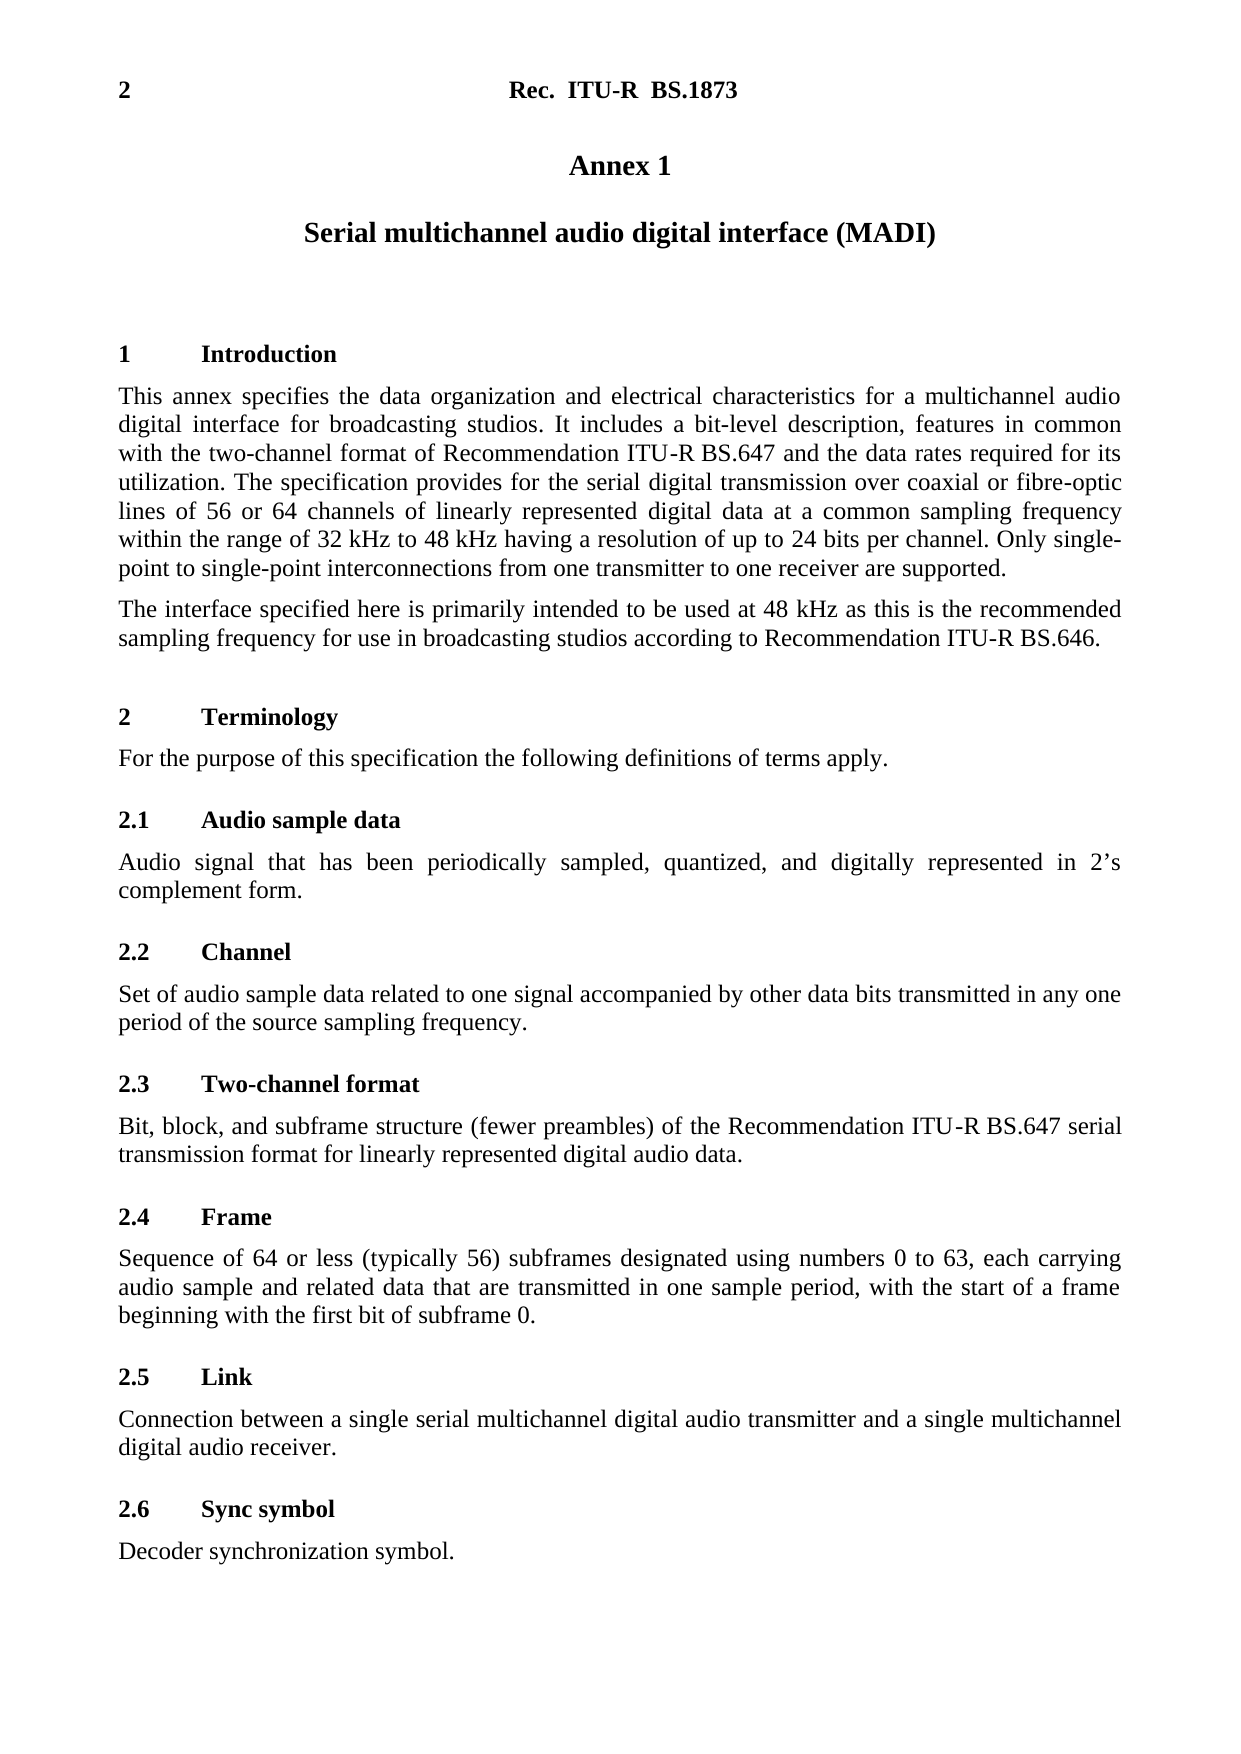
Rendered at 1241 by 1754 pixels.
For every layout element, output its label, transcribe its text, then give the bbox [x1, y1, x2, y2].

text Connection between a single serial multichannel digital audio transmitter and a single multichannel digital audio receiver. [118, 1404, 1122, 1461]
text Decoder synchronization symbol. [118, 1536, 1122, 1564]
text Set of audio sample data related to one signal accompanied by other data bits transmitted in any one period of the source sampling frequency. [118, 979, 1122, 1036]
text The interface specified here is primarily intended to be used at 48 kHz as this is the recommended sampling frequency for use in broadcasting studios according to Recommendation ITU-R BS.646. [118, 594, 1122, 652]
subtitle 2.2 Channel [118, 937, 1122, 966]
subtitle 2.6 Sync symbol [118, 1494, 1122, 1523]
subtitle 2.4 Frame [118, 1202, 1122, 1230]
subtitle 2.3 Two-channel format [118, 1069, 1122, 1098]
title Annex 1 Serial multichannel audio digital interface (MADI) [118, 148, 1122, 248]
text Bit, block, and subframe structure (fewer preambles) of the Recommendation ITU-R BS.647 serial transmission format for linearly represented digital audio data. [118, 1111, 1122, 1168]
subtitle 2.1 Audio sample data [118, 805, 1122, 834]
subtitle 2 Terminology [118, 702, 1122, 731]
text Audio signal that has been periodically sampled, quantized, and digitally represented in 2’s complement form. [118, 847, 1122, 904]
subtitle 1 Introduction [118, 339, 1122, 368]
text For the purpose of this specification the following definitions of terms apply. [118, 743, 1122, 772]
subtitle 2.5 Link [118, 1362, 1122, 1391]
text This annex specifies the data organization and electrical characteristics for a multichannel audio digital interface for broadcasting studios. It includes a bit-level description, features in common with the two-channel format of Recommendation ITU-R BS.647 and the data rates required for its utilization. The specification provides for the serial digital transmission over coaxial or fibre-optic lines of 56 or 64 channels of linearly represented digital data at a common sampling frequency within the range of 32 kHz to 48 kHz having a resolution of up to 24 bits per channel. Only single-point to single-point interconnections from one transmitter to one receiver are supported. [118, 381, 1122, 582]
text Sequence of 64 or less (typically 56) subframes designated using numbers 0 to 63, each carrying audio sample and related data that are transmitted in one sample period, with the start of a frame beginning with the first bit of subframe 0. [118, 1243, 1122, 1329]
